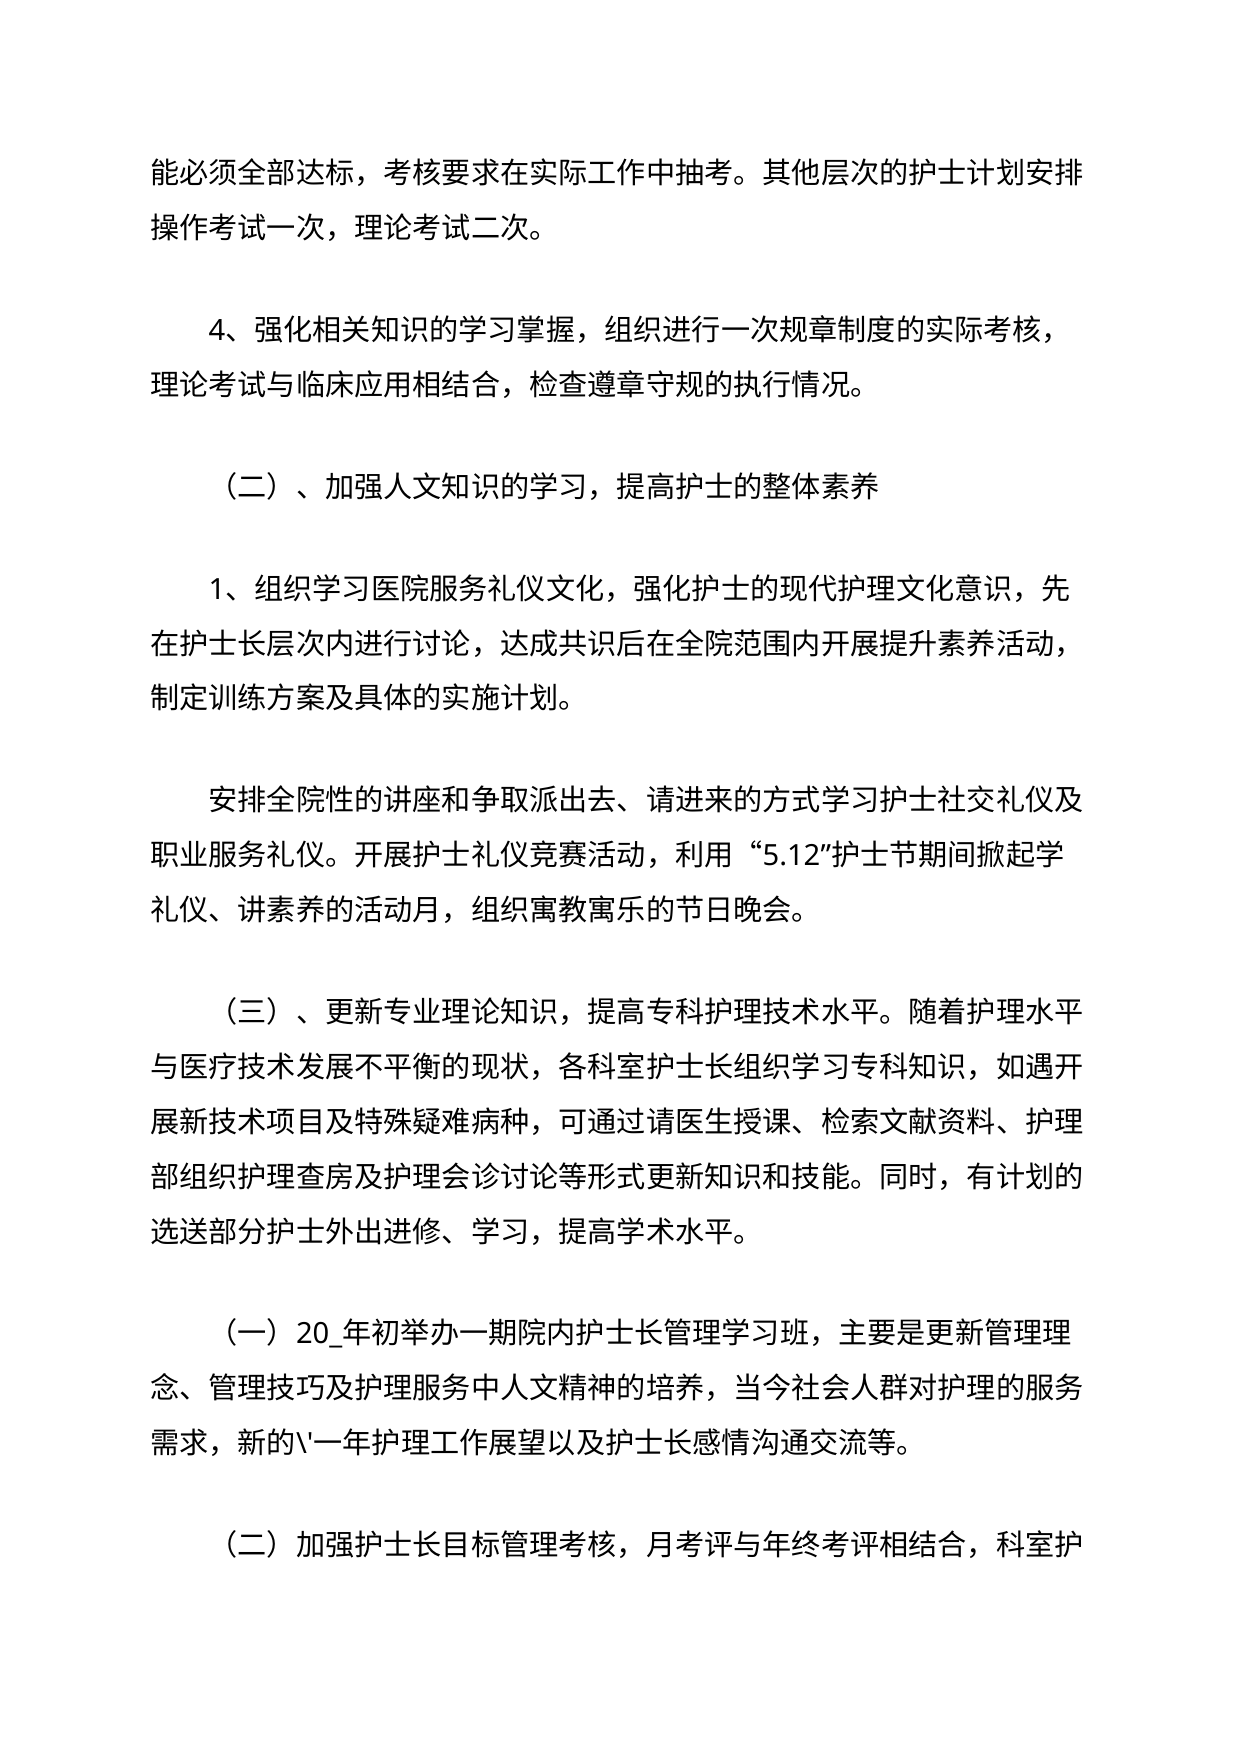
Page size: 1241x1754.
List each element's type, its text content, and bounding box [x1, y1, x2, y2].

text （一）20_年初举办一期院内护士长管理学习班，主要是更新管理理念、管理技巧及护理服务中人文精神的培养，当今社会人群对护理的服务需求，新的\'一年护理工作展望以及护士长感情沟通交流等。 [150, 1310, 1090, 1462]
text 4、强化相关知识的学习掌握，组织进行一次规章制度的实际考核，理论考试与临床应用相结合，检查遵章守规的执行情况。 [150, 307, 1090, 404]
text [150, 1522, 1090, 1564]
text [150, 150, 1090, 247]
text （三）、更新专业理论知识，提高专科护理技术水平。随着护理水平与医疗技术发展不平衡的现状，各科室护士长组织学习专科知识，如遇开展新技术项目及特殊疑难病种，可通过请医生授课、检索文献资料、护理部组织护理查房及护理会诊讨论等形式更新知识和技能。同时，有计划的选送部分护士外出进修、学习，提高学术水平。 [150, 988, 1090, 1250]
text 安排全院性的讲座和争取派出去、请进来的方式学习护士社交礼仪及职业服务礼仪。开展护士礼仪竞赛活动，利用“5.12”护士节期间掀起学礼仪、讲素养的活动月，组织寓教寓乐的节日晚会。 [150, 777, 1090, 929]
text （二）、加强人文知识的学习，提高护士的整体素养 [150, 463, 1090, 506]
text 1、组织学习医院服务礼仪文化，强化护士的现代护理文化意识，先在护士长层次内进行讨论，达成共识后在全院范围内开展提升素养活动，制定训练方案及具体的实施计划。 [150, 565, 1090, 717]
